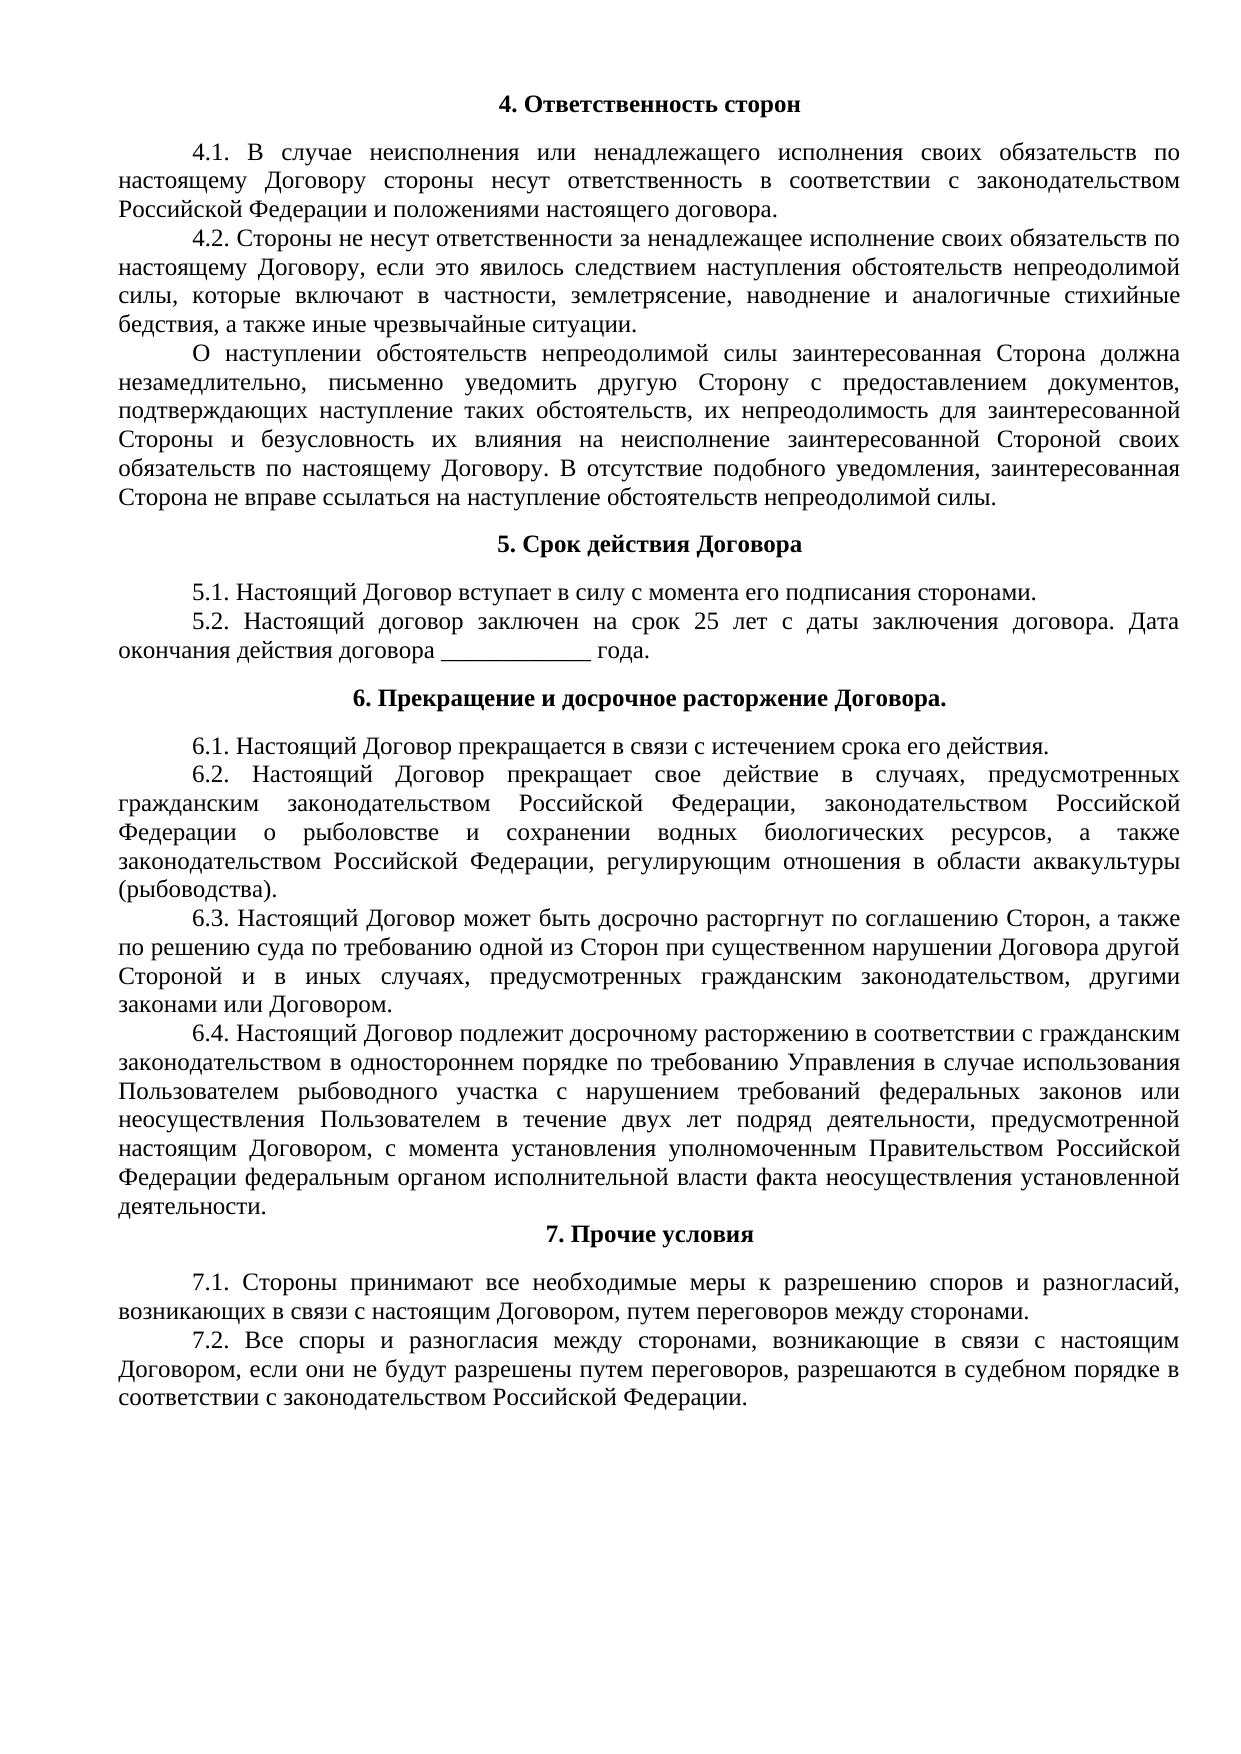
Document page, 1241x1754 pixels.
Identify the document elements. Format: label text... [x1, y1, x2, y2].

text 5. Срок действия Договора [118, 529, 1181, 558]
text 5.2. Настоящий договор заключен на срок 25 лет с даты заключения договора. Дата окончания действия договора ____________ года. [118, 606, 1181, 664]
text 5.1. Настоящий Договор вступает в силу с момента его подписания сторонами. [118, 577, 1181, 606]
text 6.2. Настоящий Договор прекращает свое действие в случаях, предусмотренных гражданским законодательством Российской Федерации, законодательством Российской Федерации о рыболовстве и сохранении водных биологических ресурсов, а также законодательством Российской Федерации, регулирующим отношения в области аквакультуры (рыбоводства). [118, 759, 1181, 903]
text О наступлении обстоятельств непреодолимой силы заинтересованная Сторона должна незамедлительно, письменно уведомить другую Сторону с предоставлением документов, подтверждающих наступление таких обстоятельств, их непреодолимость для заинтересованной Стороны и безусловность их влияния на неисполнение заинтересованной Стороной своих обязательств по настоящему Договору. В отсутствие подобного уведомления, заинтересованная Сторона не вправе ссылаться на наступление обстоятельств непреодолимой силы. [118, 338, 1181, 510]
text 4. Ответственность сторон [118, 89, 1181, 117]
text 6.4. Настоящий Договор подлежит досрочному расторжению в соответствии с гражданским законодательством в одностороннем порядке по требованию Управления в случае использования Пользователем рыбоводного участка с нарушением требований федеральных законов или неосуществления Пользователем в течение двух лет подряд деятельности, предусмотренной настоящим Договором, с момента установления уполномоченным Правительством Российской Федерации федеральным органом исполнительной власти факта неосуществления установленной деятельности. [118, 1018, 1181, 1219]
text 7.1. Стороны принимают все необходимые меры к разрешению споров и разногласий, возникающих в связи с настоящим Договором, путем переговоров между сторонами. [118, 1267, 1181, 1325]
text 4.1. В случае неисполнения или ненадлежащего исполнения своих обязательств по настоящему Договору стороны несут ответственность в соответствии с законодательством Российской Федерации и положениями настоящего договора. [118, 137, 1181, 223]
text 6. Прекращение и досрочное расторжение Договора. [118, 683, 1181, 712]
text 6.3. Настоящий Договор может быть досрочно расторгнут по соглашению Сторон, а также по решению суда по требованию одной из Сторон при существенном нарушении Договора другой Стороной и в иных случаях, предусмотренных гражданским законодательством, другими законами или Договором. [118, 903, 1181, 1018]
text 7. Прочие условия [118, 1219, 1181, 1248]
text 6.1. Настоящий Договор прекращается в связи с истечением срока его действия. [118, 731, 1181, 759]
text 4.2. Стороны не несут ответственности за ненадлежащее исполнение своих обязательств по настоящему Договору, если это явилось следствием наступления обстоятельств непреодолимой силы, которые включают в частности, землетрясение, наводнение и аналогичные стихийные бедствия, а также иные чрезвычайные ситуации. [118, 223, 1181, 338]
text 7.2. Все споры и разногласия между сторонами, возникающие в связи с настоящим Договором, если они не будут разрешены путем переговоров, разрешаются в судебном порядке в соответствии с законодательством Российской Федерации. [118, 1325, 1181, 1411]
